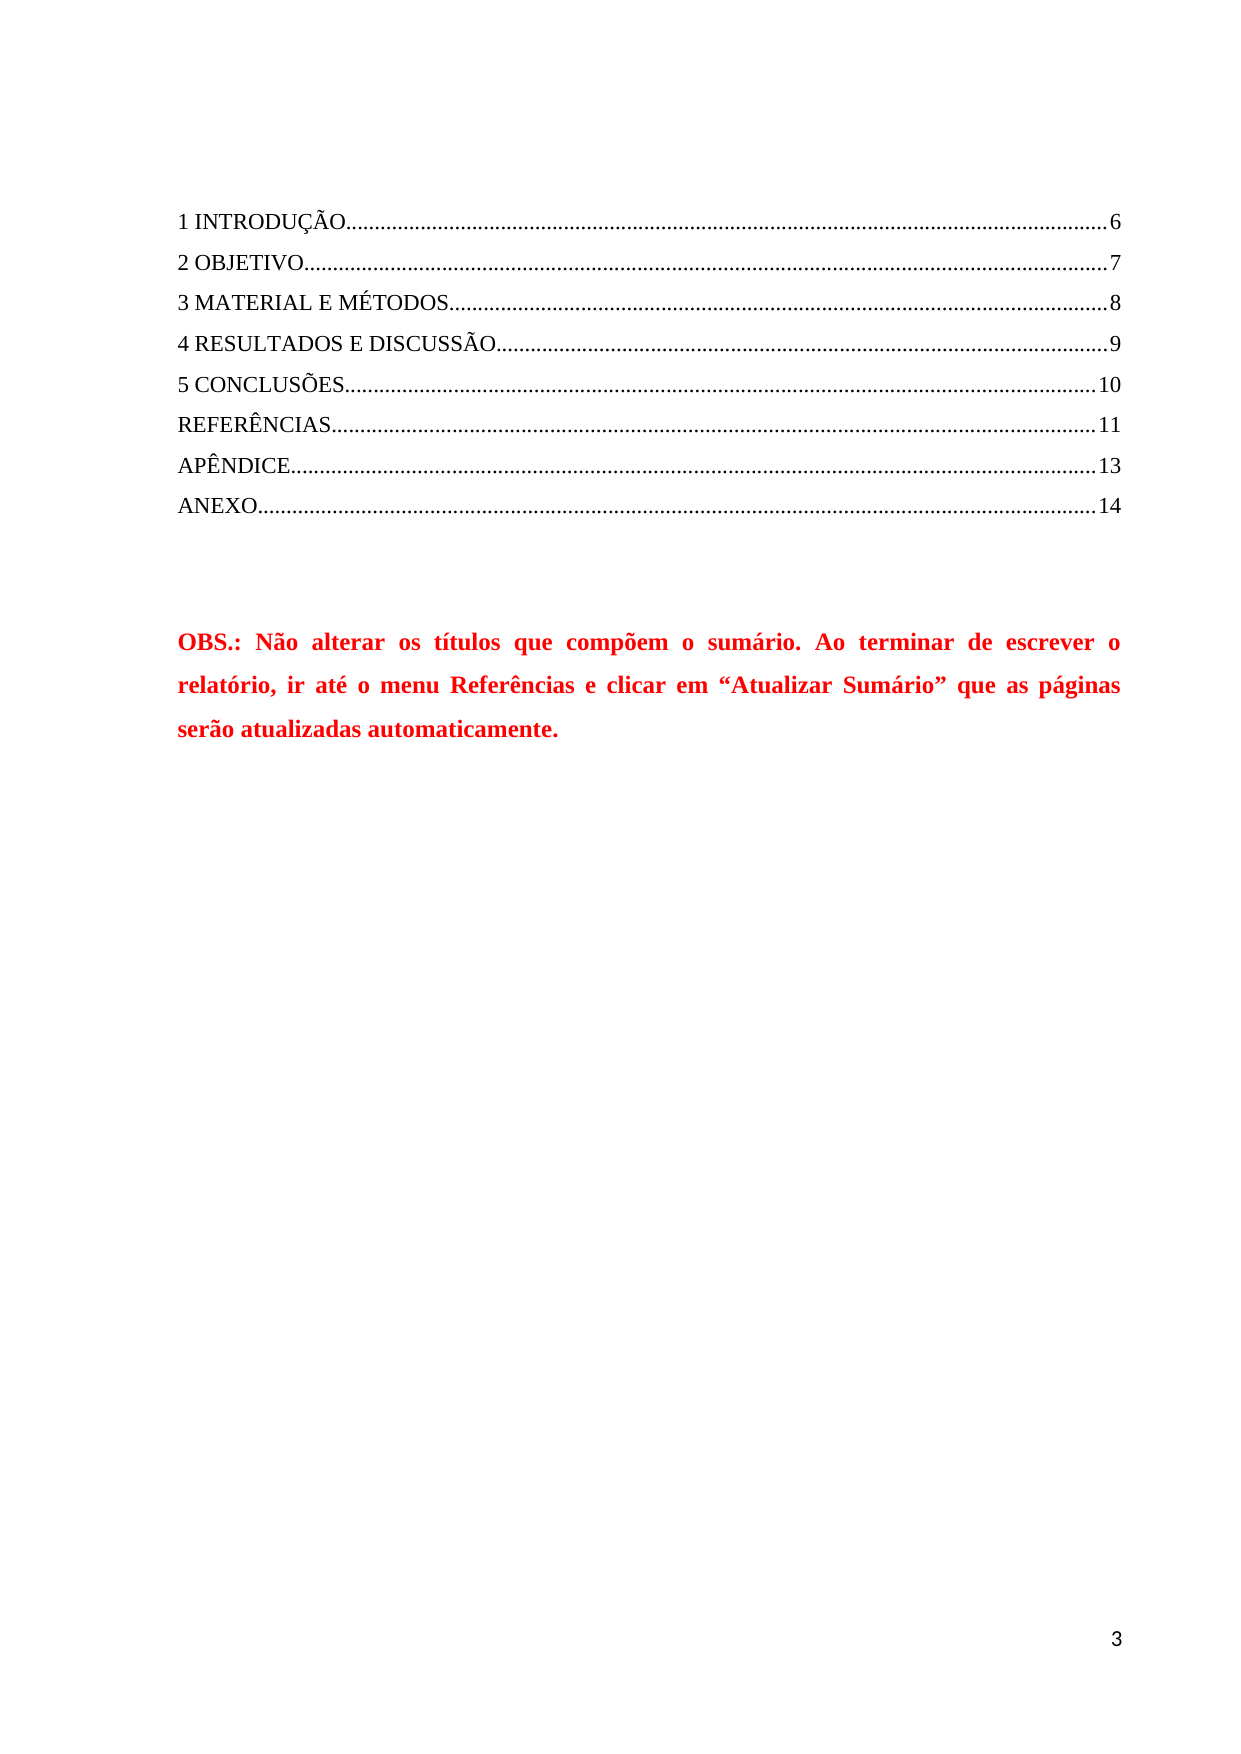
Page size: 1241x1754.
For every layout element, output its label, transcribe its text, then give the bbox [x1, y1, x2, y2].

text OBS.: Não alterar os títulos que compõem o sumário. Ao terminar de escrever o relatório, ir até o menu Referências e clicar em “Atualizar Sumário” que as páginas serão atualizadas automaticamente. [177, 627, 1122, 742]
